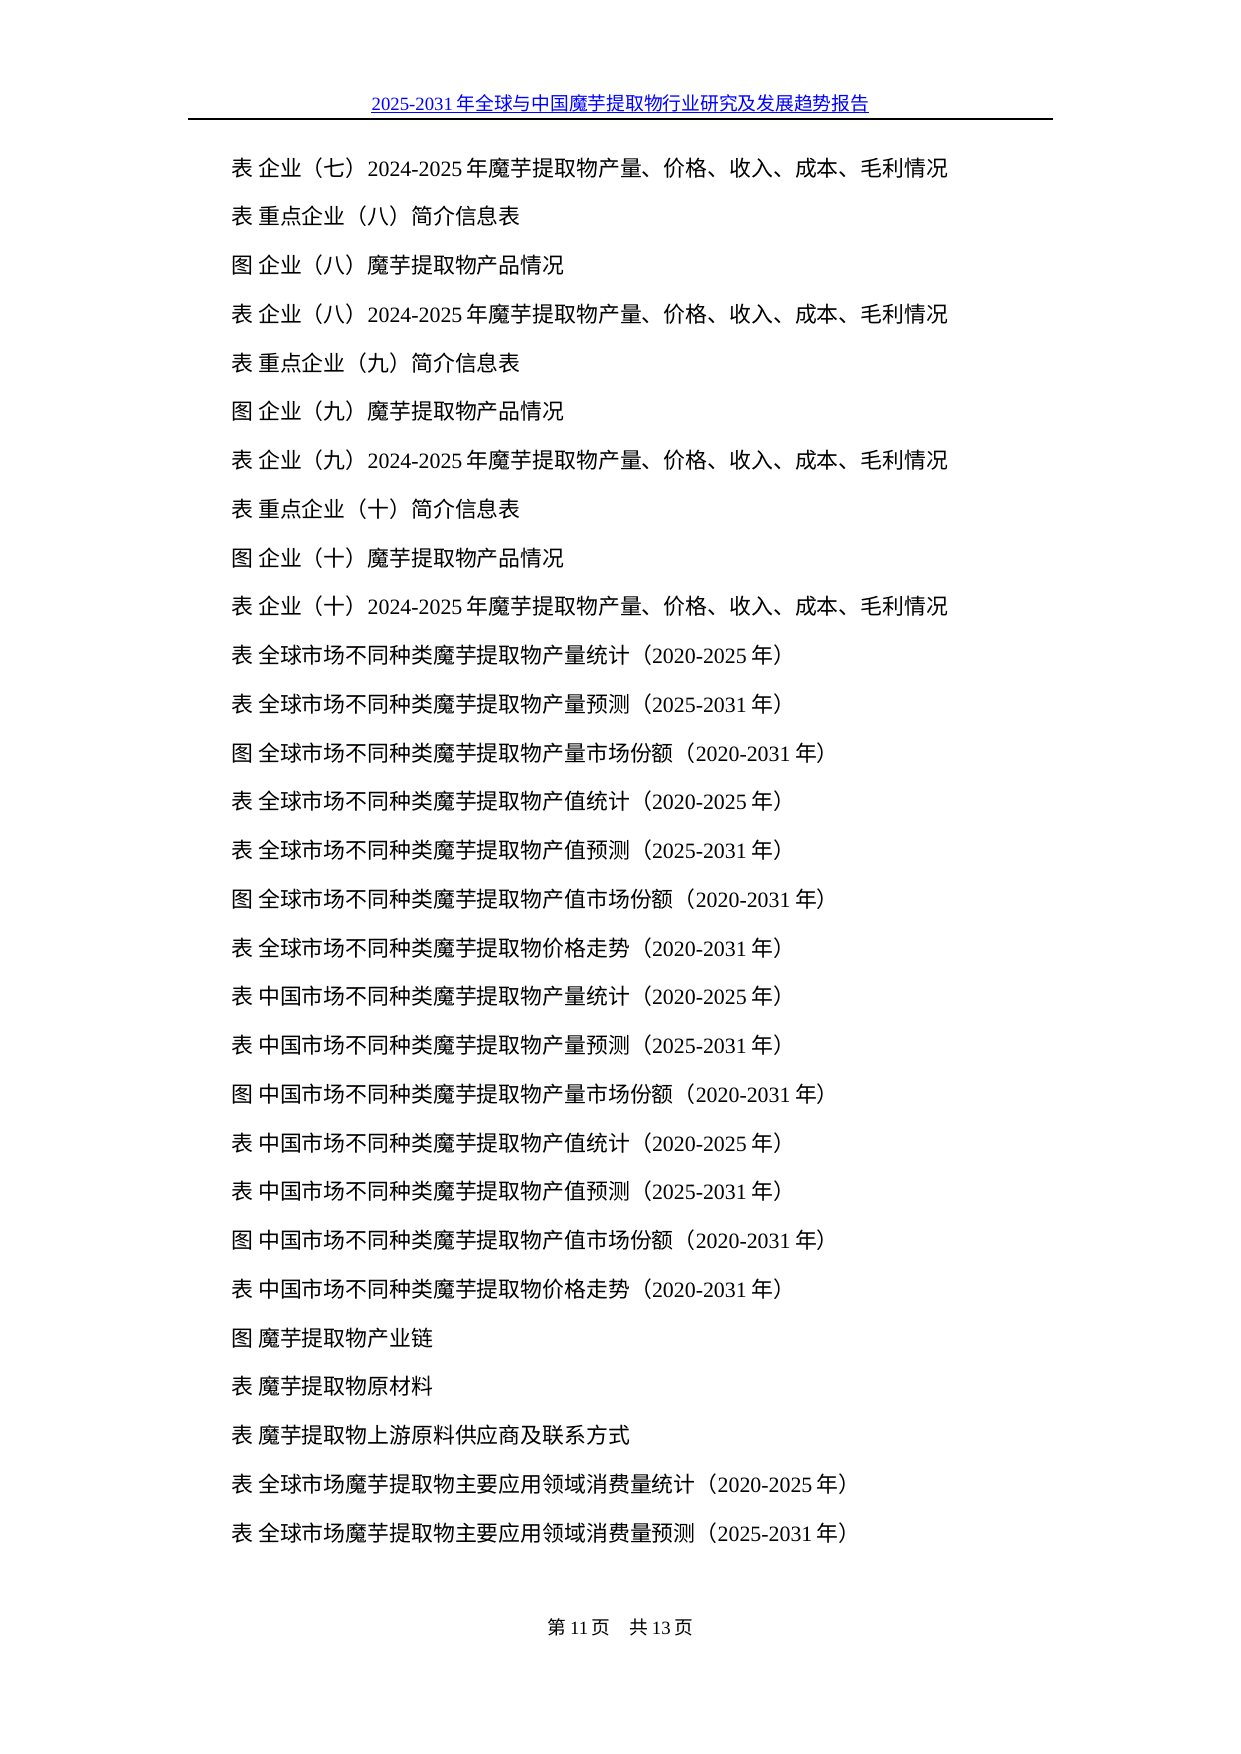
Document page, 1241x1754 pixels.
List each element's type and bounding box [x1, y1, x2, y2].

text [187, 150, 1053, 1548]
